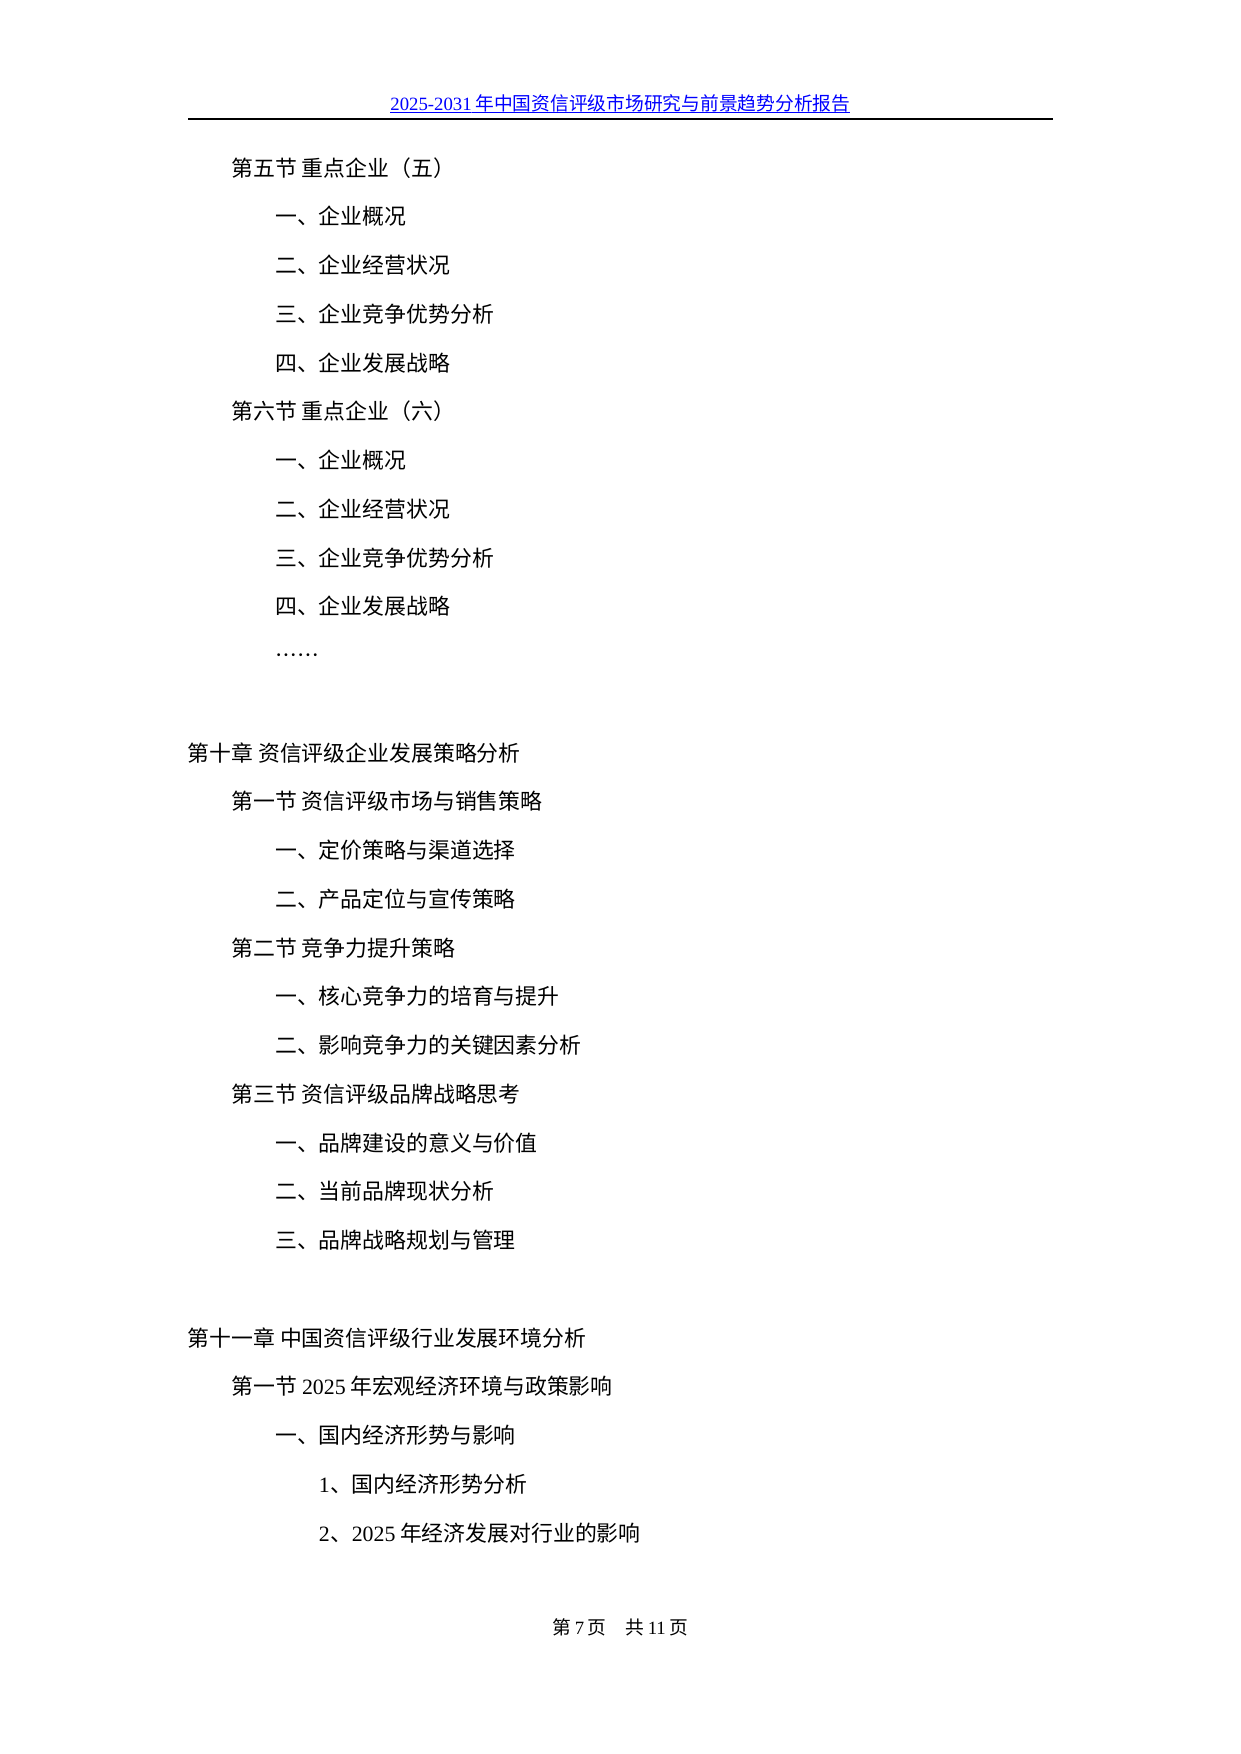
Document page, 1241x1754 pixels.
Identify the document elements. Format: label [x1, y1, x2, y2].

text [187, 150, 1053, 1548]
